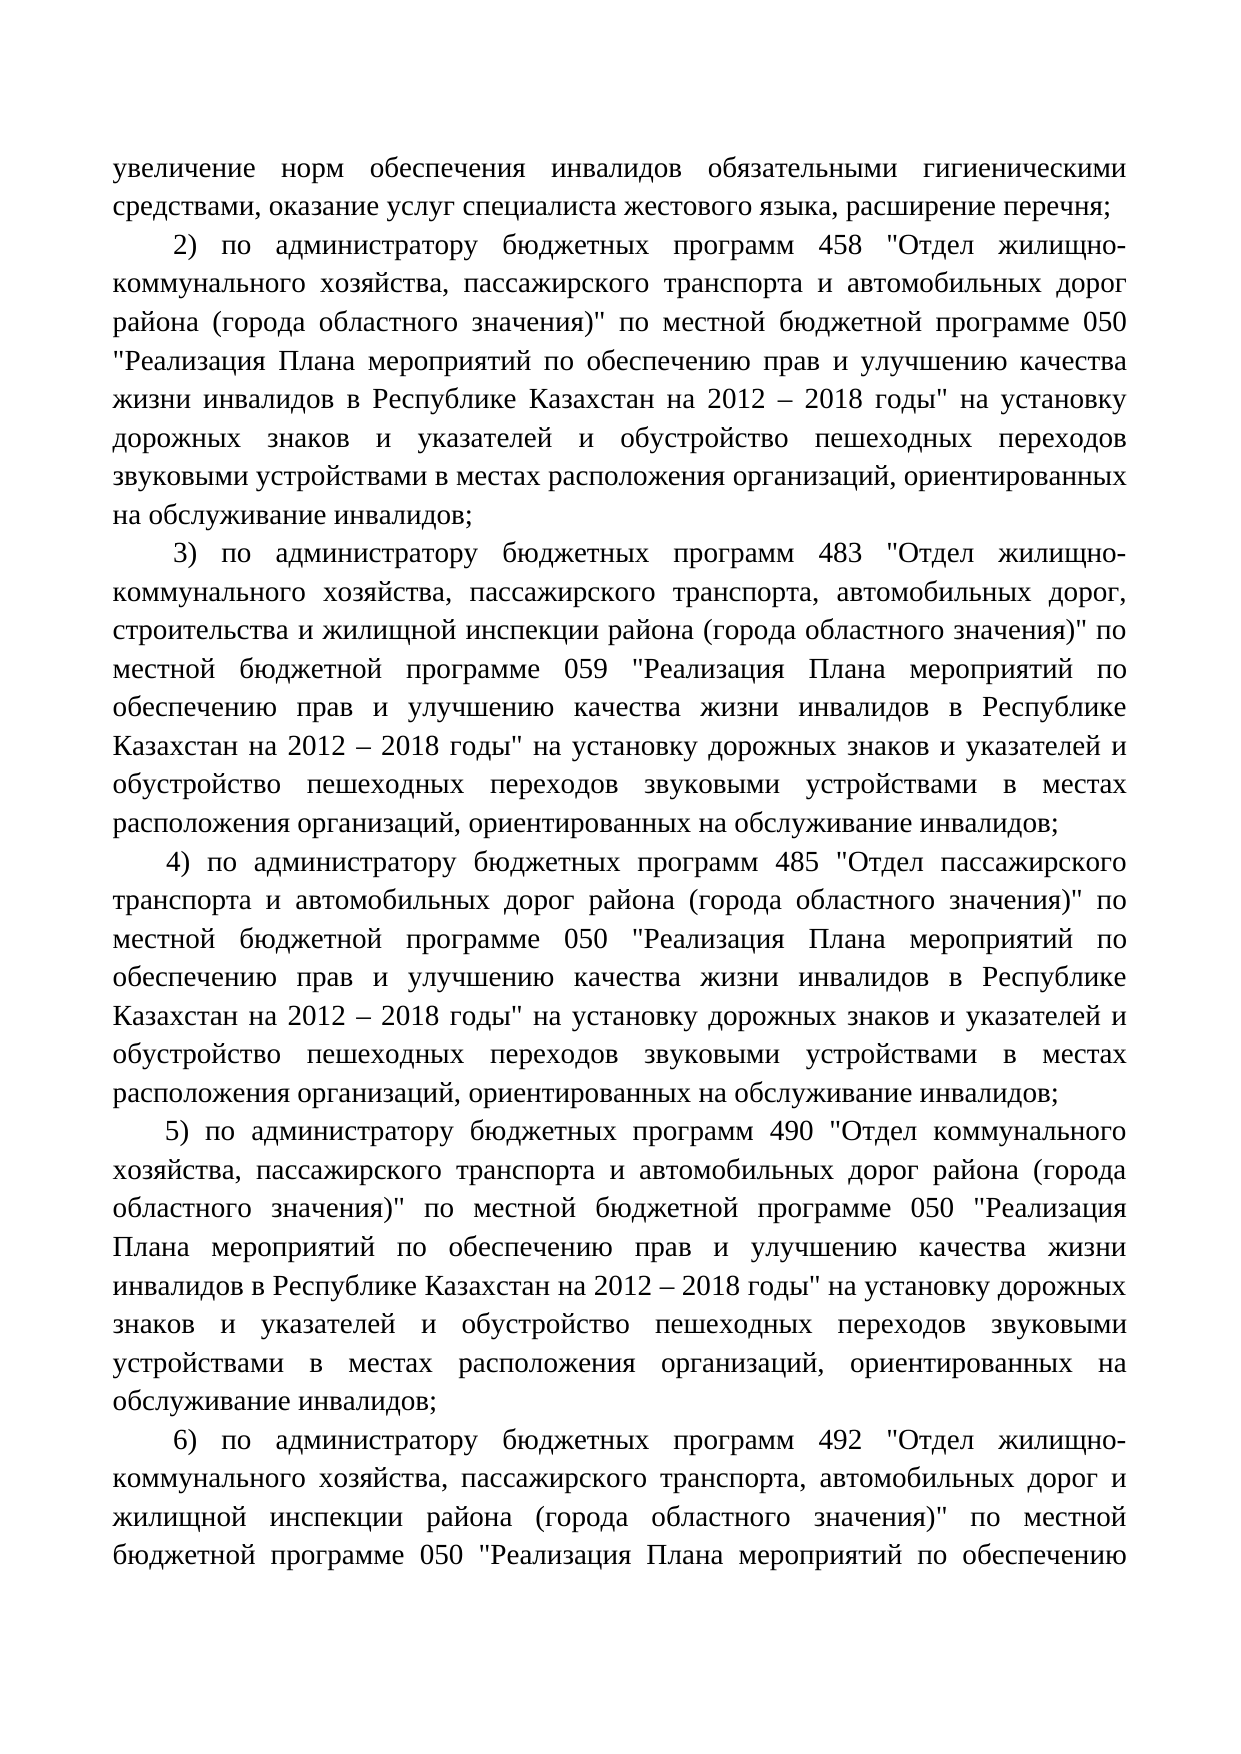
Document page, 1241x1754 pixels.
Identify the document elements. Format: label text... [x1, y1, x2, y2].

text 4) по администратору бюджетных программ 485 "Отдел пассажирского транспорта и автомобильных дорог района (города областного значения)" по местной бюджетной программе 050 "Реализация Плана мероприятий по обеспечению прав и улучшению качества жизни инвалидов в Республике Казахстан на 2012 – 2018 годы" на установку дорожных знаков и указателей и обустройство пешеходных переходов звуковыми устройствами в местах расположения организаций, ориентированных на обслуживание инвалидов; [112, 844, 1128, 1108]
text 3) по администратору бюджетных программ 483 "Отдел жилищно-коммунального хозяйства, пассажирского транспорта, автомобильных дорог, строительства и жилищной инспекции района (города областного значения)" по местной бюджетной программе 059 "Реализация Плана мероприятий по обеспечению прав и улучшению качества жизни инвалидов в Республике Казахстан на 2012 – 2018 годы" на установку дорожных знаков и указателей и обустройство пешеходных переходов звуковыми устройствами в местах расположения организаций, ориентированных на обслуживание инвалидов; [112, 535, 1128, 839]
text 5) по администратору бюджетных программ 490 "Отдел коммунального хозяйства, пассажирского транспорта и автомобильных дорог района (города областного значения)" по местной бюджетной программе 050 "Реализация Плана мероприятий по обеспечению прав и улучшению качества жизни инвалидов в Республике Казахстан на 2012 – 2018 годы" на установку дорожных знаков и указателей и обустройство пешеходных переходов звуковыми устройствами в местах расположения организаций, ориентированных на обслуживание инвалидов; [112, 1113, 1128, 1417]
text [112, 150, 1128, 222]
text 2) по администратору бюджетных программ 458 "Отдел жилищно-коммунального хозяйства, пассажирского транспорта и автомобильных дорог района (города областного значения)" по местной бюджетной программе 050 "Реализация Плана мероприятий по обеспечению прав и улучшению качества жизни инвалидов в Республике Казахстан на 2012 – 2018 годы" на установку дорожных знаков и указателей и обустройство пешеходных переходов звуковыми устройствами в местах расположения организаций, ориентированных на обслуживание инвалидов; [112, 227, 1128, 530]
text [112, 1422, 1128, 1571]
